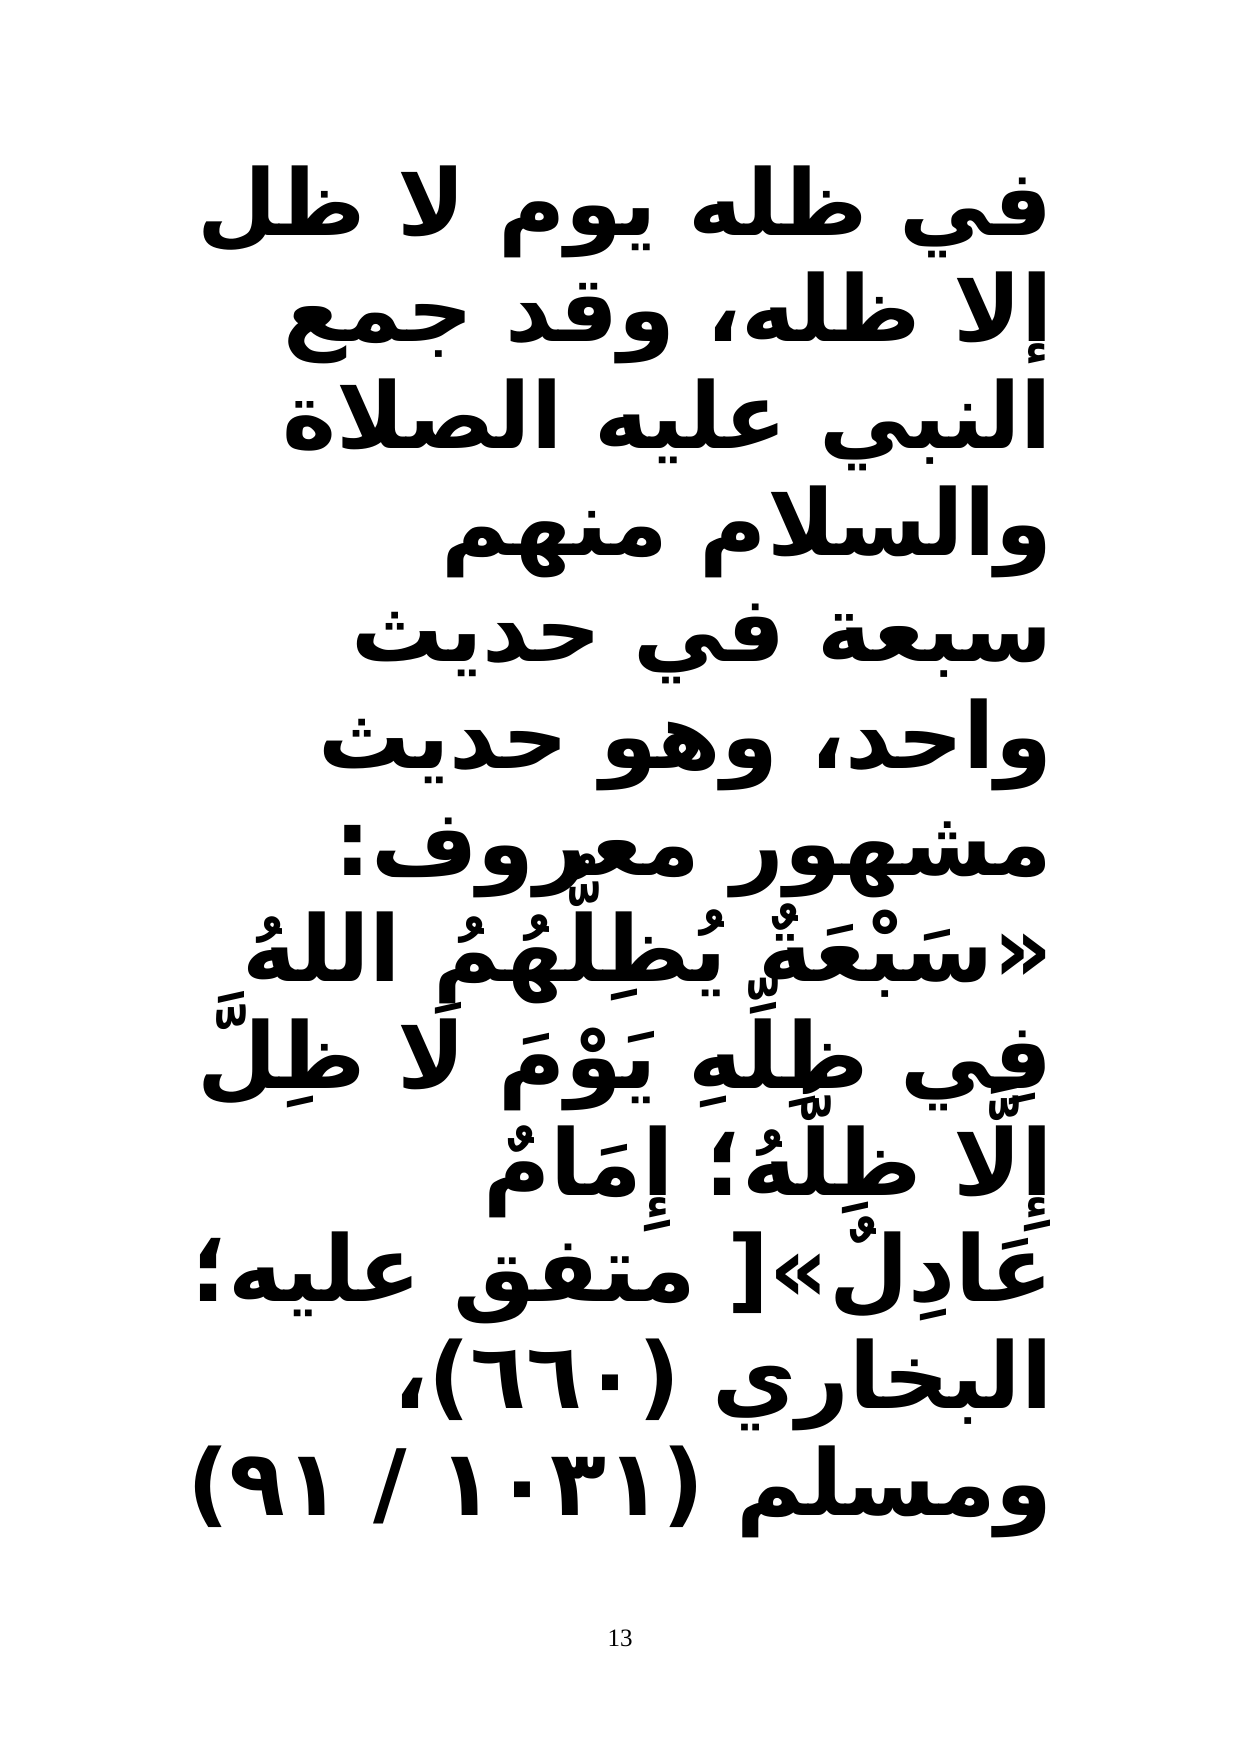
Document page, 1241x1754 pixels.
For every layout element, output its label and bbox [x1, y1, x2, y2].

text [187, 150, 1053, 1537]
